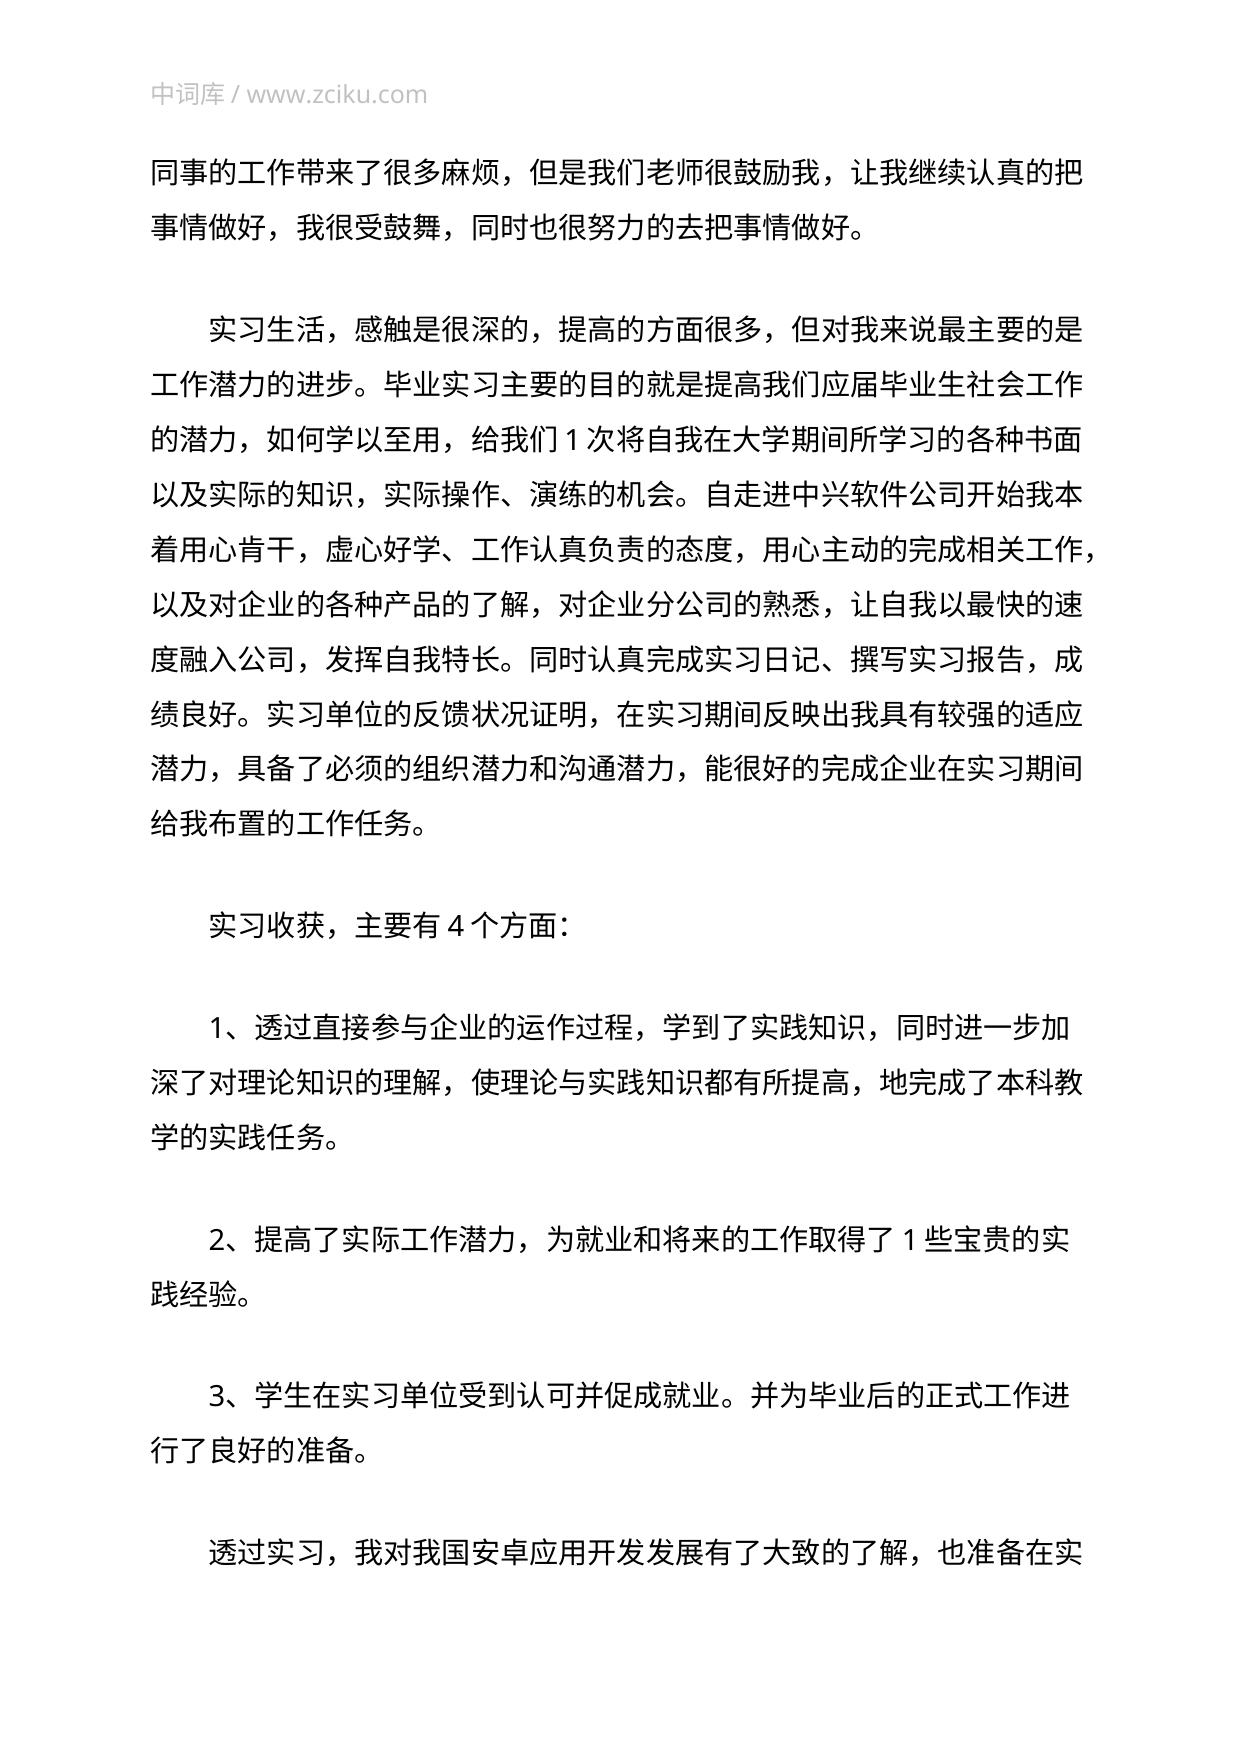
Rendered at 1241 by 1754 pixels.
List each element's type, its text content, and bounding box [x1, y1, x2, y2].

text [150, 1530, 1090, 1572]
text 2、提高了实际工作潜力，为就业和将来的工作取得了1些宝贵的实践经验。 [150, 1216, 1090, 1313]
text 实习生活，感触是很深的，提高的方面很多，但对我来说最主要的是工作潜力的进步。毕业实习主要的目的就是提高我们应届毕业生社会工作的潜力，如何学以至用，给我们1次将自我在大学期间所学习的各种书面以及实际的知识，实际操作、演练的机会。自走进中兴软件公司开始我本着用心肯干，虚心好学、工作认真负责的态度，用心主动的完成相关工作，以及对企业的各种产品的了解，对企业分公司的熟悉，让自我以最快的速度融入公司，发挥自我特长。同时认真完成实习日记、撰写实习报告，成绩良好。实习单位的反馈状况证明，在实习期间反映出我具有较强的适应潜力，具备了必须的组织潜力和沟通潜力，能很好的完成企业在实习期间给我布置的工作任务。 [150, 307, 1090, 843]
text 1、透过直接参与企业的运作过程，学到了实践知识，同时进一步加深了对理论知识的理解，使理论与实践知识都有所提高，地完成了本科教学的实践任务。 [150, 1004, 1090, 1157]
text 3、学生在实习单位受到认可并促成就业。并为毕业后的正式工作进行了良好的准备。 [150, 1373, 1090, 1470]
text 实习收获，主要有4个方面： [150, 903, 1090, 945]
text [150, 150, 1090, 247]
